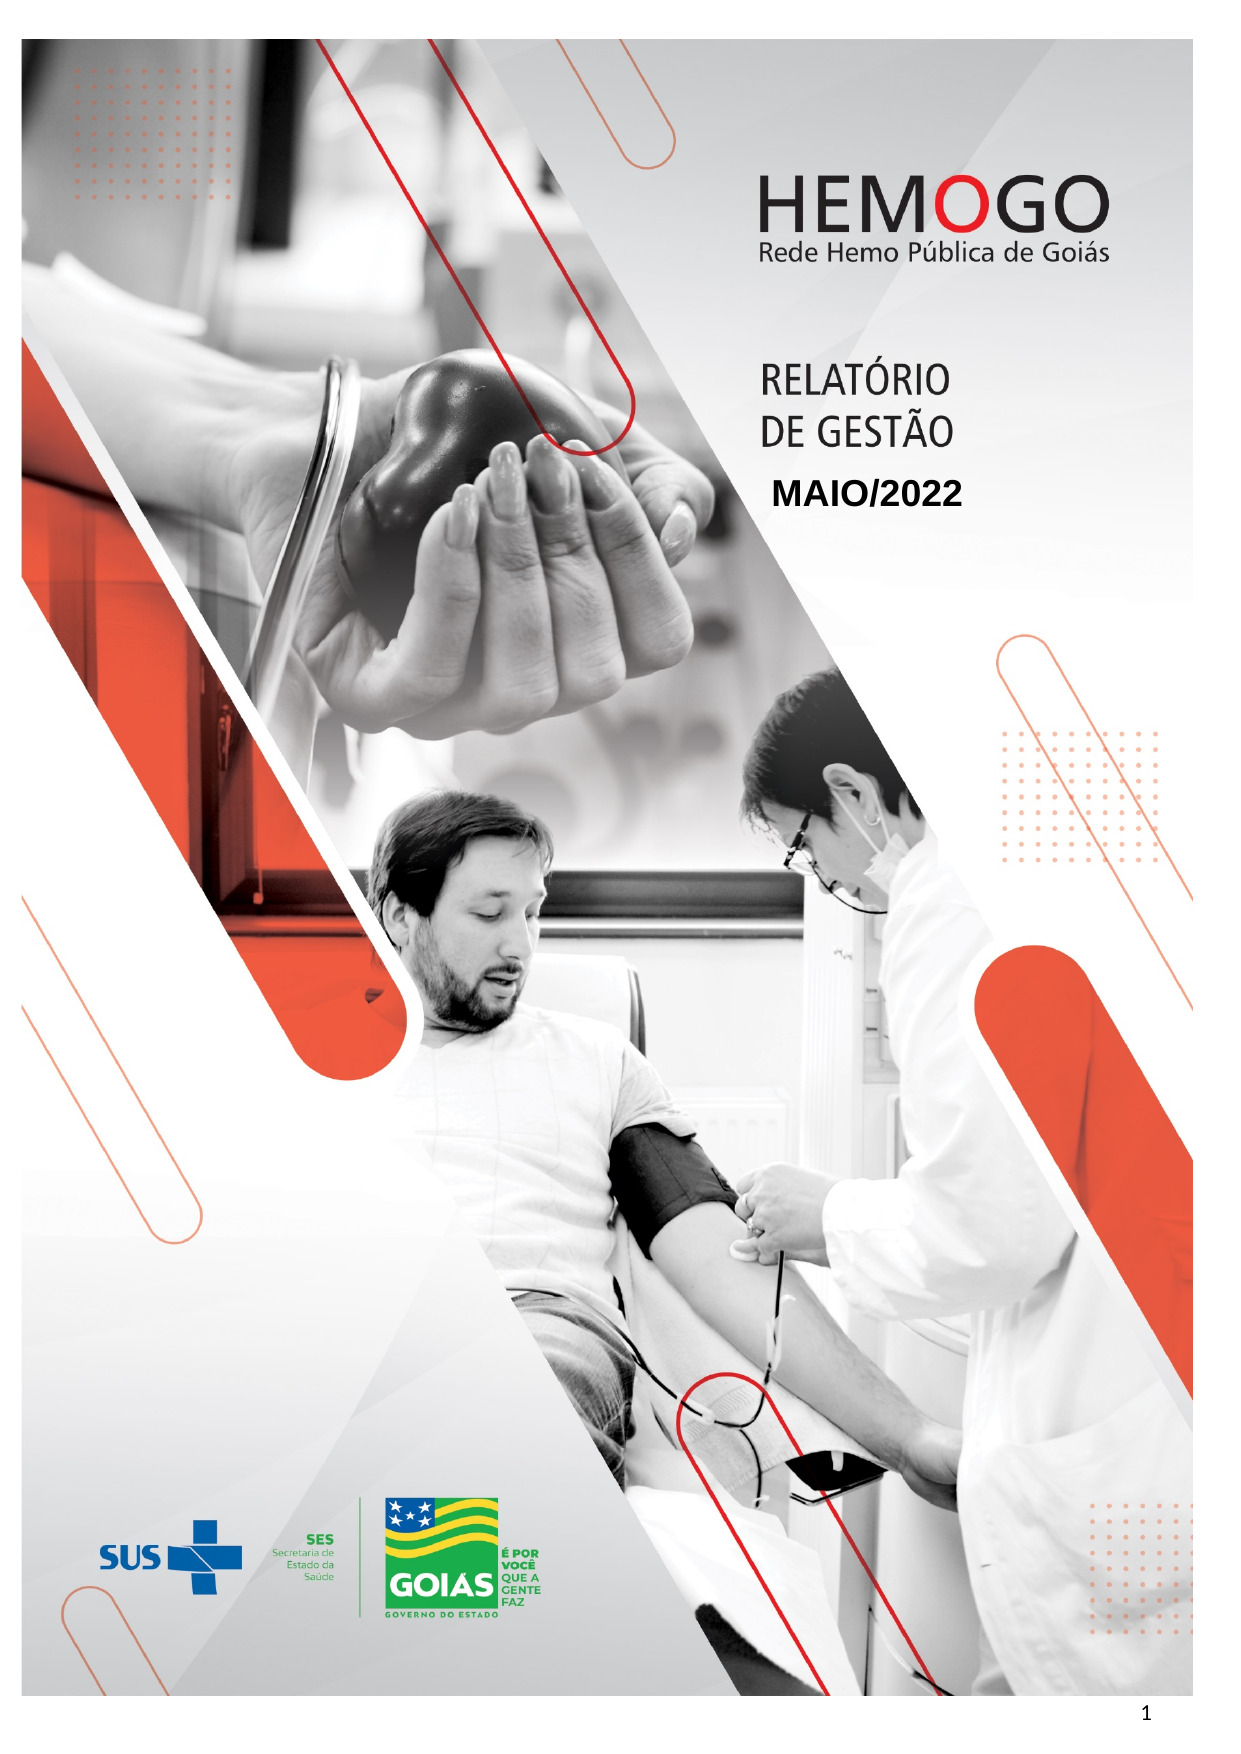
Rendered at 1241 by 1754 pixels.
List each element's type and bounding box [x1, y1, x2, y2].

picture [21, 39, 1193, 1696]
